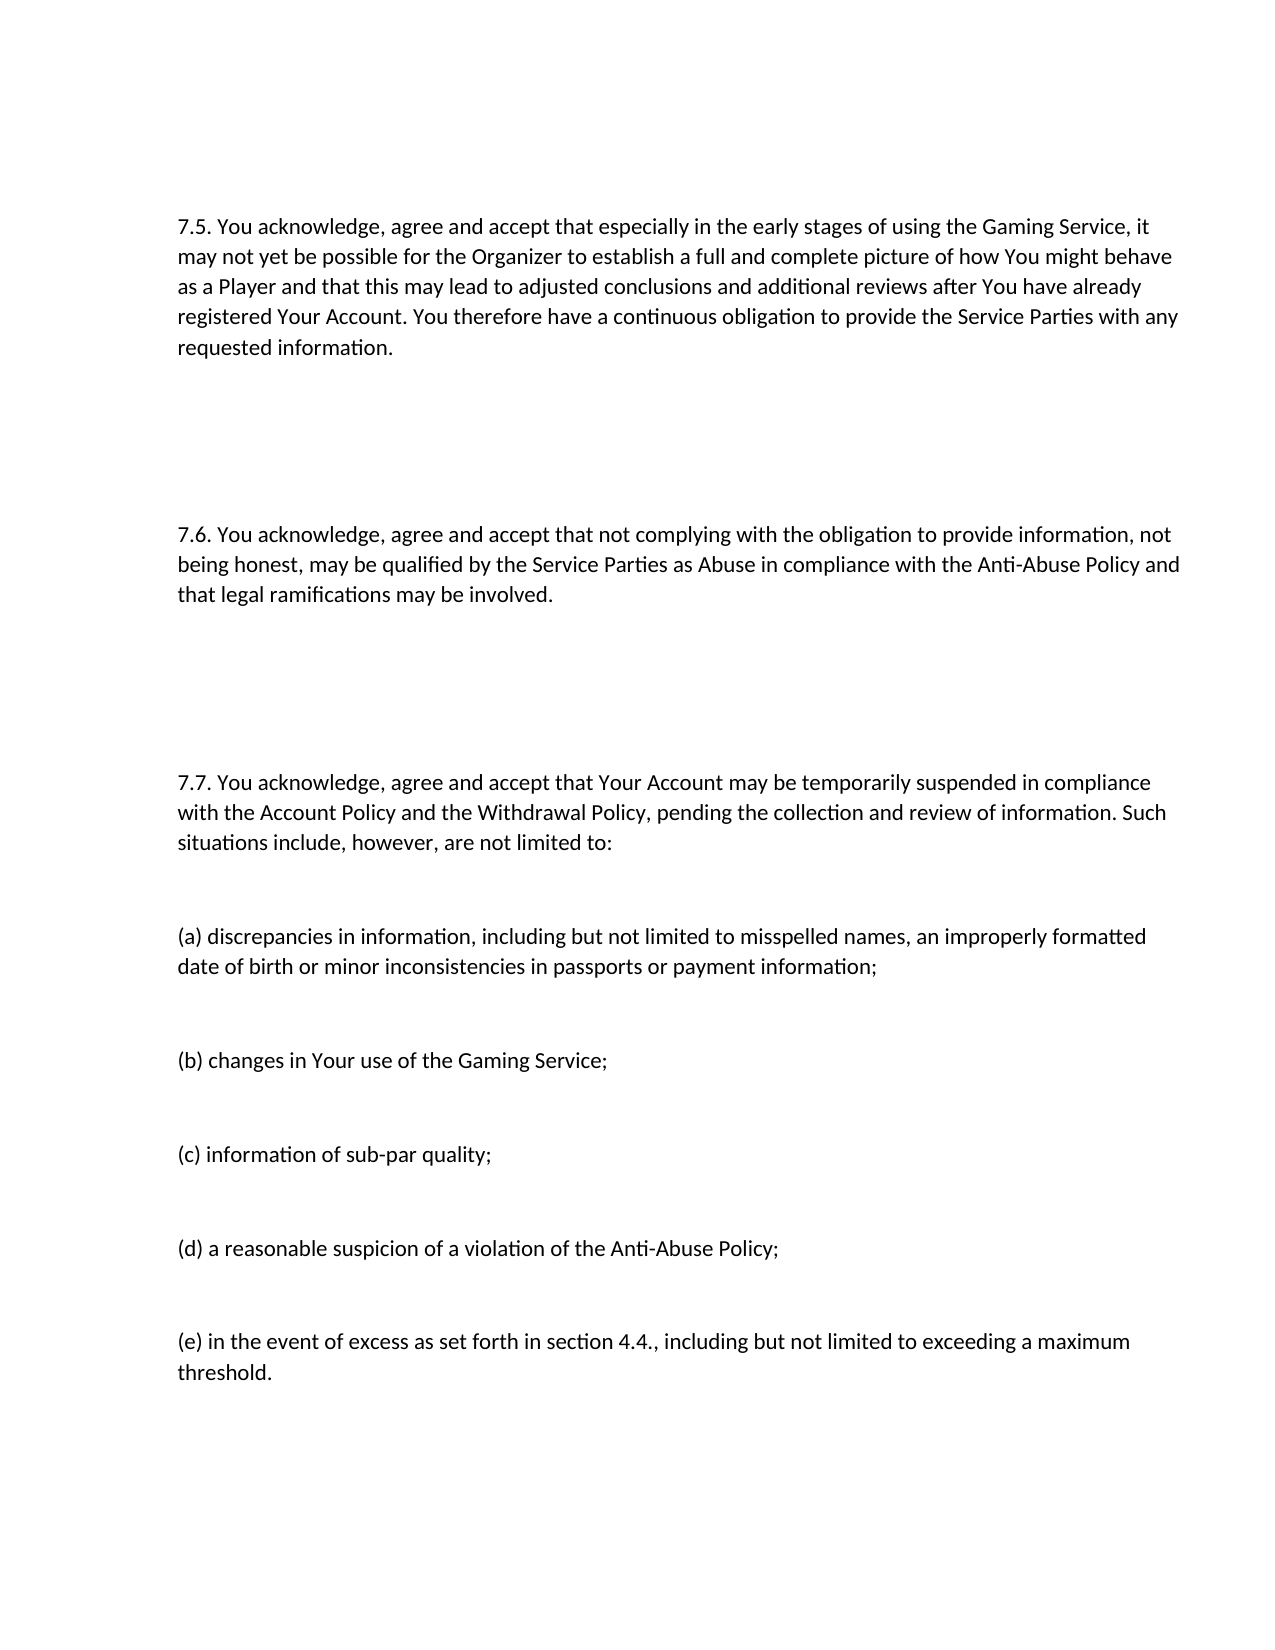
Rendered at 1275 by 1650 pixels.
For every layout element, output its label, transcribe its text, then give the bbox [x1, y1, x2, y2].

text (e) in the event of excess as set forth in section 4.4., including but not limited to exceeding a maximum threshold. [177, 1327, 1186, 1386]
text (a) discrepancies in information, including but not limited to misspelled names, an improperly formatted date of birth or minor inconsistencies in passports or payment information; [177, 922, 1186, 981]
text (b) changes in Your use of the Gaming Service; [177, 1046, 1186, 1074]
text (c) information of sub-par quality; [177, 1140, 1186, 1168]
text 7.6. You acknowledge, agree and accept that not complying with the obligation to provide information, not being honest, may be qualified by the Service Parties as Abuse in compliance with the Anti-Abuse Policy and that legal ramifications may be involved. [177, 520, 1186, 609]
text 7.7. You acknowledge, agree and accept that Your Account may be temporarily suspended in compliance with the Account Policy and the Withdrawal Policy, pending the collection and review of information. Such situations include, however, are not limited to: [177, 768, 1186, 857]
text 7.5. You acknowledge, agree and accept that especially in the early stages of using the Gaming Service, it may not yet be possible for the Organizer to establish a full and complete picture of how You might behave as a Player and that this may lead to adjusted conclusions and additional reviews after You have already registered Your Account. You therefore have a continuous obligation to provide the Service Parties with any requested information. [177, 212, 1186, 361]
text (d) a reasonable suspicion of a violation of the Anti-Abuse Policy; [177, 1234, 1186, 1262]
